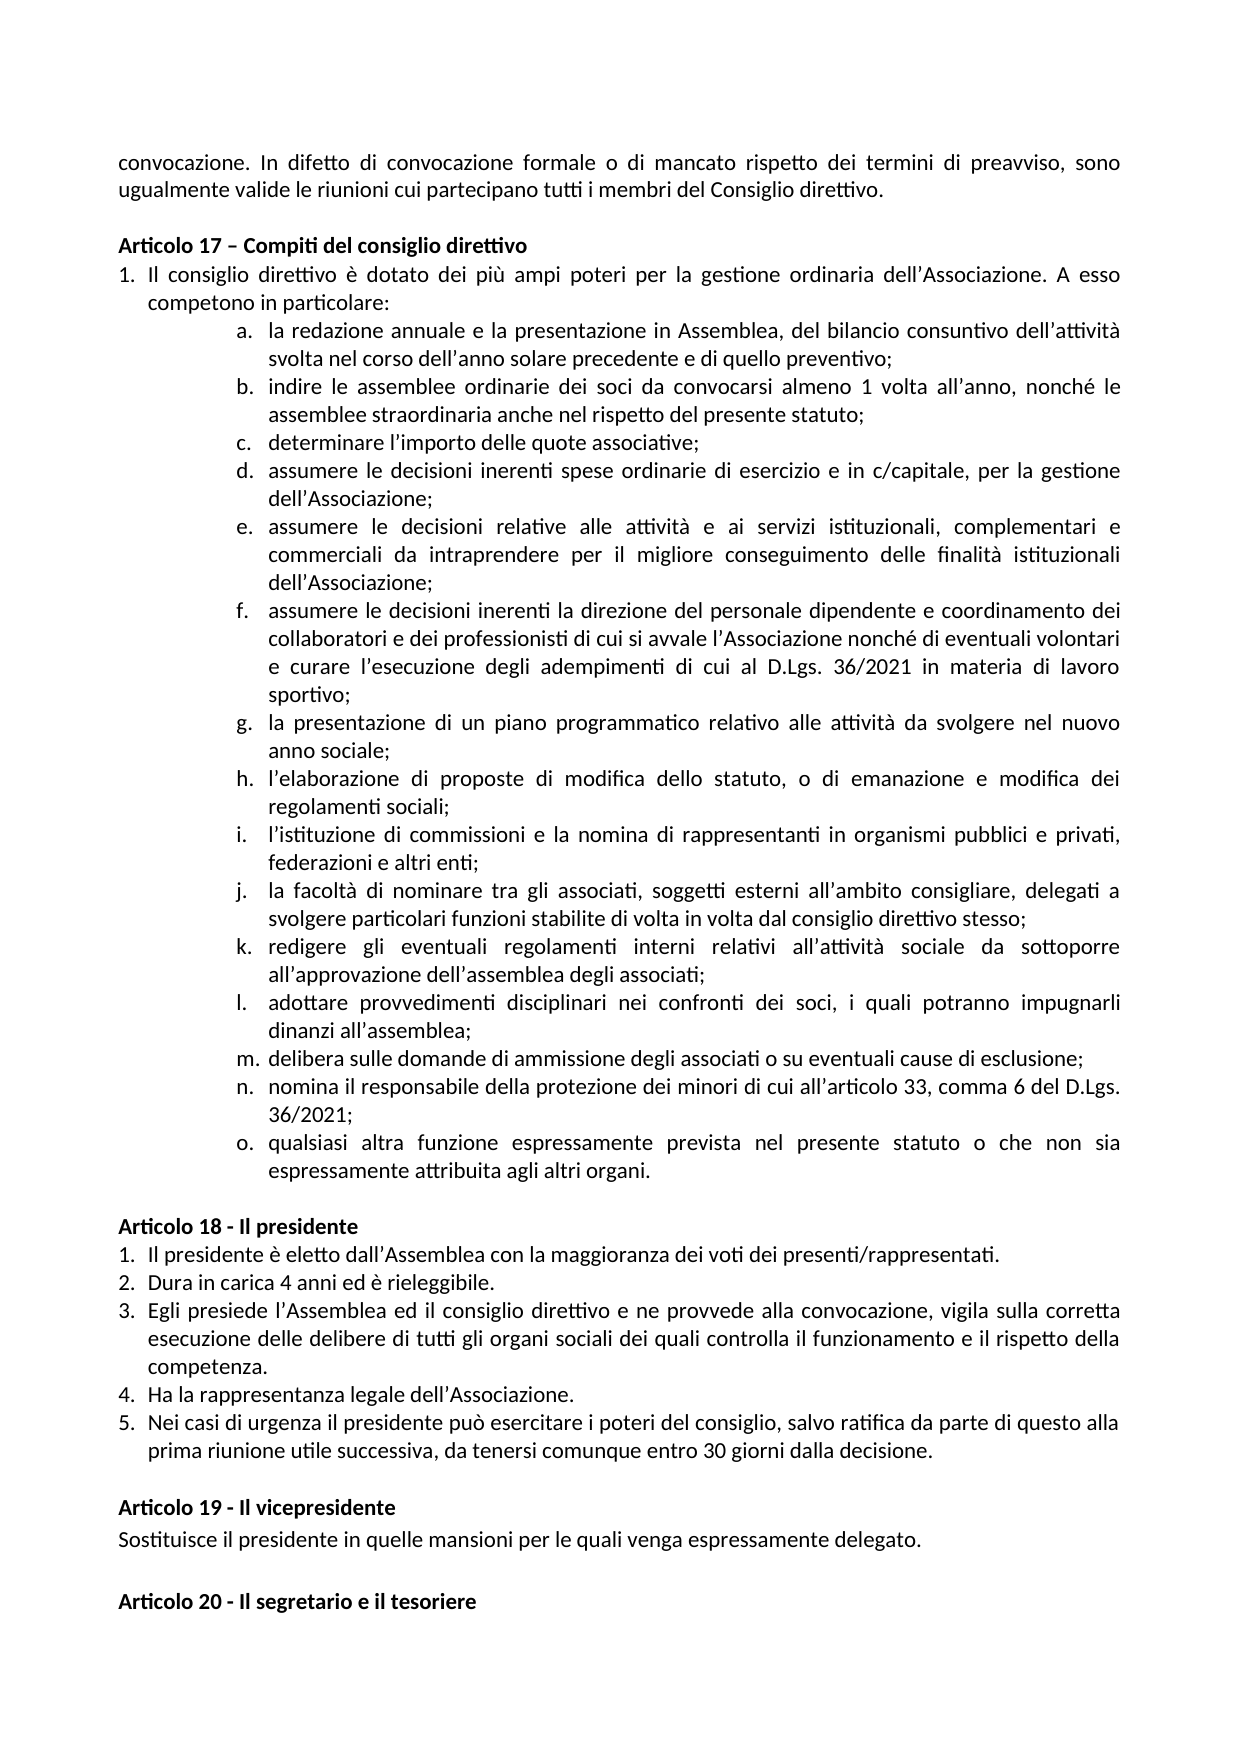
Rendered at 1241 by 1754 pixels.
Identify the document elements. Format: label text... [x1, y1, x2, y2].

list adottare provvedimenti disciplinari nei confronti dei soci, i quali potranno impugnarli dinanzi all’assemblea; [236, 988, 1122, 1044]
list l’elaborazione di proposte di modifica dello statuto, o di emanazione e modifica dei regolamenti sociali; [236, 764, 1122, 820]
list assumere le decisioni inerenti la direzione del personale dipendente e coordinamento dei collaboratori e dei professionisti di cui si avvale l’Associazione nonché di eventuali volontari e curare l’esecuzione degli adempimenti di cui al D.Lgs. 36/2021 in materia di lavoro sportivo; [236, 596, 1122, 708]
list Nei casi di urgenza il presidente può esercitare i poteri del consiglio, salvo ratifica da parte di questo alla prima riunione utile successiva, da tenersi comunque entro 30 giorni dalla decisione. [118, 1408, 1122, 1464]
list assumere le decisioni inerenti spese ordinarie di esercizio e in c/capitale, per la gestione dell’Associazione; [236, 456, 1122, 512]
list nomina il responsabile della protezione dei minori di cui all’articolo 33, comma 6 del D.Lgs. 36/2021; [236, 1072, 1122, 1128]
text Articolo 18 - Il presidente [118, 1212, 1122, 1240]
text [118, 148, 1122, 204]
list Il presidente è eletto dall’Assemblea con la maggioranza dei voti dei presenti/rappresentati. [118, 1240, 1122, 1268]
list qualsiasi altra funzione espressamente prevista nel presente statuto o che non sia espressamente attribuita agli altri organi. [236, 1128, 1122, 1184]
list la facoltà di nominare tra gli associati, soggetti esterni all’ambito consigliare, delegati a svolgere particolari funzioni stabilite di volta in volta dal consiglio direttivo stesso; [236, 876, 1122, 932]
list Egli presiede l’Assemblea ed il consiglio direttivo e ne provvede alla convocazione, vigila sulla corretta esecuzione delle delibere di tutti gli organi sociali dei quali controlla il funzionamento e il rispetto della competenza. [118, 1296, 1122, 1381]
list la redazione annuale e la presentazione in Assemblea, del bilancio consuntivo dell’attività svolta nel corso dell’anno solare precedente e di quello preventivo; [236, 316, 1122, 372]
text Sostituisce il presidente in quelle mansioni per le quali venga espressamente delegato. [118, 1521, 1122, 1554]
list delibera sulle domande di ammissione degli associati o su eventuali cause di esclusione; [236, 1044, 1122, 1072]
list Dura in carica 4 anni ed è rieleggibile. [118, 1268, 1122, 1296]
list la presentazione di un piano programmatico relativo alle attività da svolgere nel nuovo anno sociale; [236, 708, 1122, 764]
list indire le assemblee ordinarie dei soci da convocarsi almeno 1 volta all’anno, nonché le assemblee straordinaria anche nel rispetto del presente statuto; [236, 372, 1122, 428]
list determinare l’importo delle quote associative; [236, 428, 1122, 456]
list redigere gli eventuali regolamenti interni relativi all’attività sociale da sottoporre all’approvazione dell’assemblea degli associati; [236, 932, 1122, 988]
list Ha la rappresentanza legale dell’Associazione. [118, 1381, 1122, 1408]
text Articolo 19 - Il vicepresidente [118, 1493, 1122, 1521]
list Il consiglio direttivo è dotato dei più ampi poteri per la gestione ordinaria dell’Associazione. A esso competono in particolare: [118, 260, 1122, 316]
text Articolo 20 - Il segretario e il tesoriere [118, 1587, 1122, 1615]
list l’istituzione di commissioni e la nomina di rappresentanti in organismi pubblici e privati, federazioni e altri enti; [236, 820, 1122, 876]
list assumere le decisioni relative alle attività e ai servizi istituzionali, complementari e commerciali da intraprendere per il migliore conseguimento delle finalità istituzionali dell’Associazione; [236, 512, 1122, 596]
text Articolo 17 – Compiti del consiglio direttivo [118, 232, 1122, 260]
